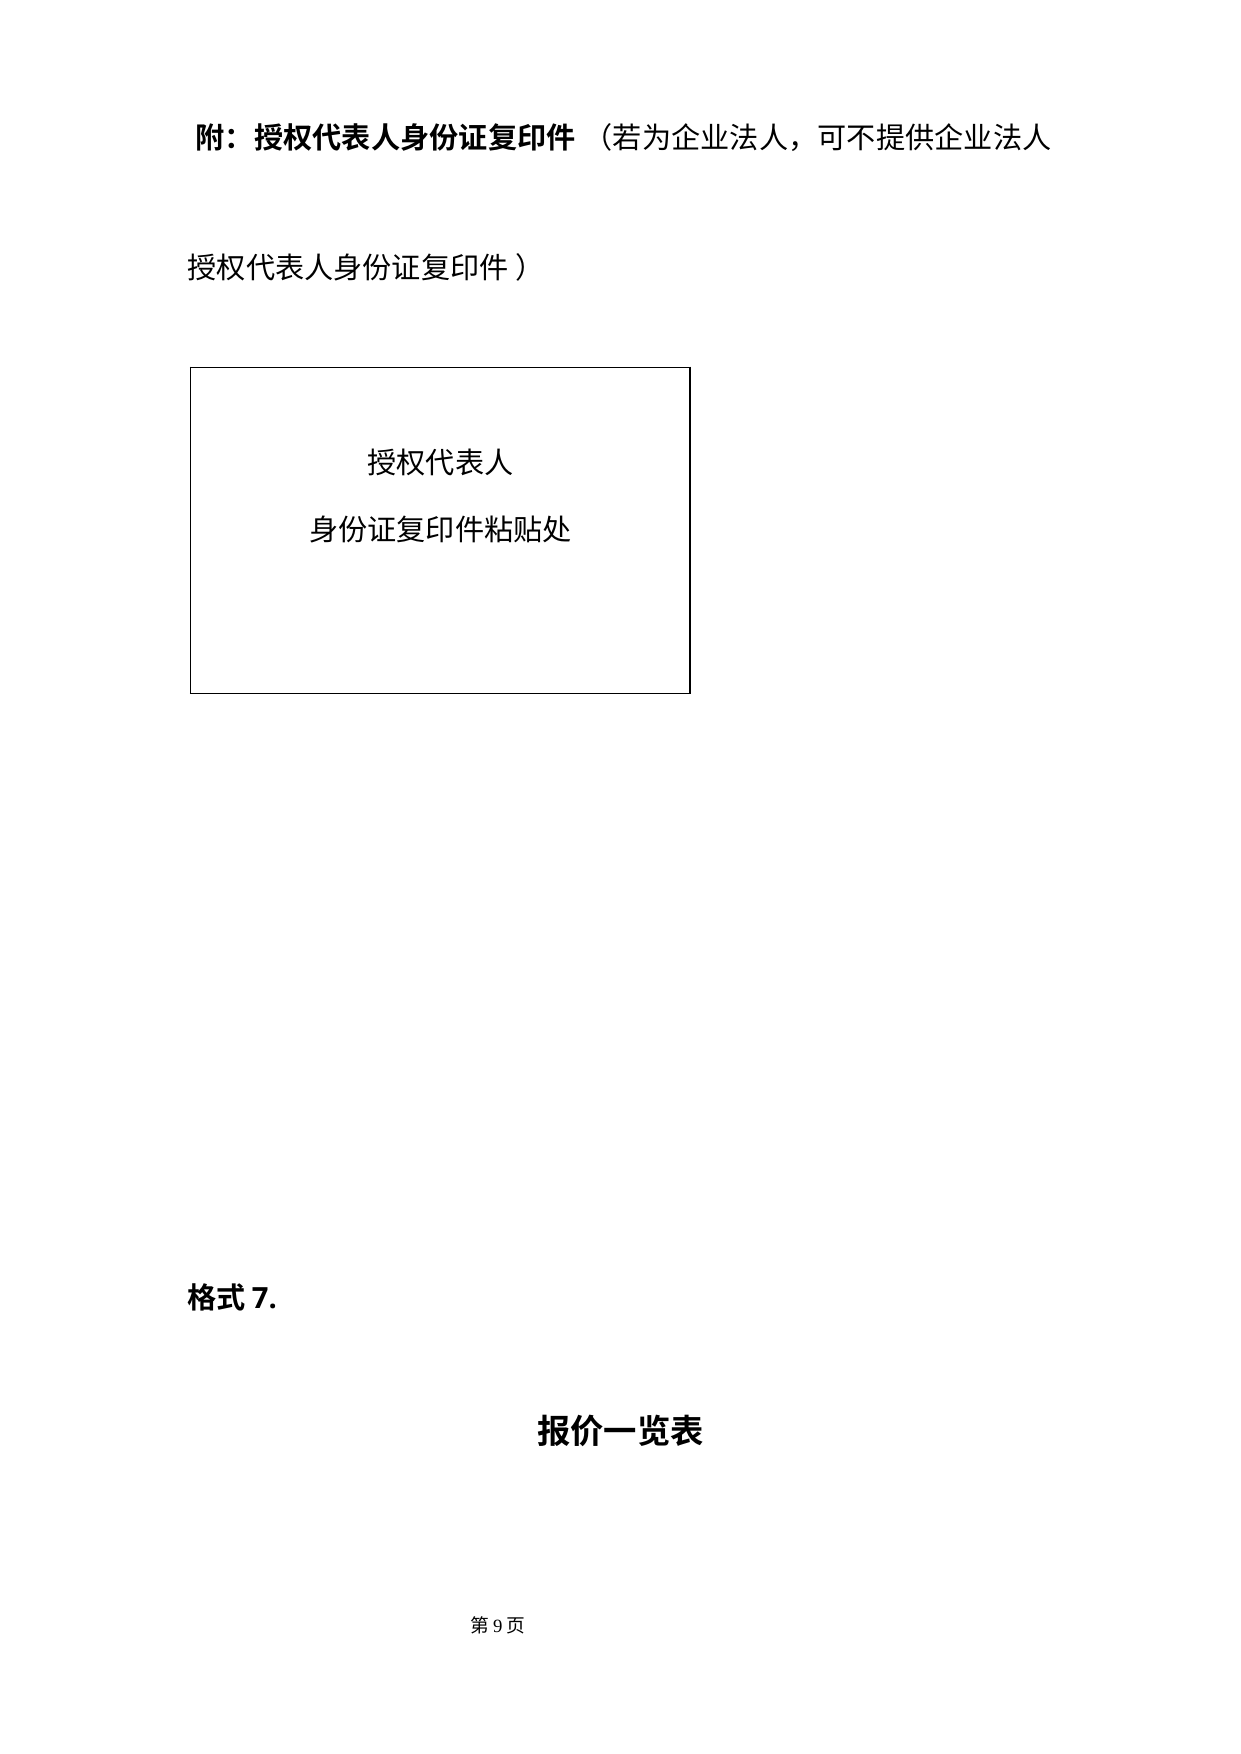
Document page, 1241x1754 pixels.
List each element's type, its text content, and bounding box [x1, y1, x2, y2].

text 附：授权代表人身份证复印件 （若为企业法人，可不提供企业法人授权代表人身份证复印件 ） [187, 103, 1053, 298]
table_header 授权代表人 身份证复印件粘贴处 [191, 368, 689, 693]
text 报价一览表 [187, 1396, 1053, 1461]
text 格式7. [187, 1263, 1053, 1328]
